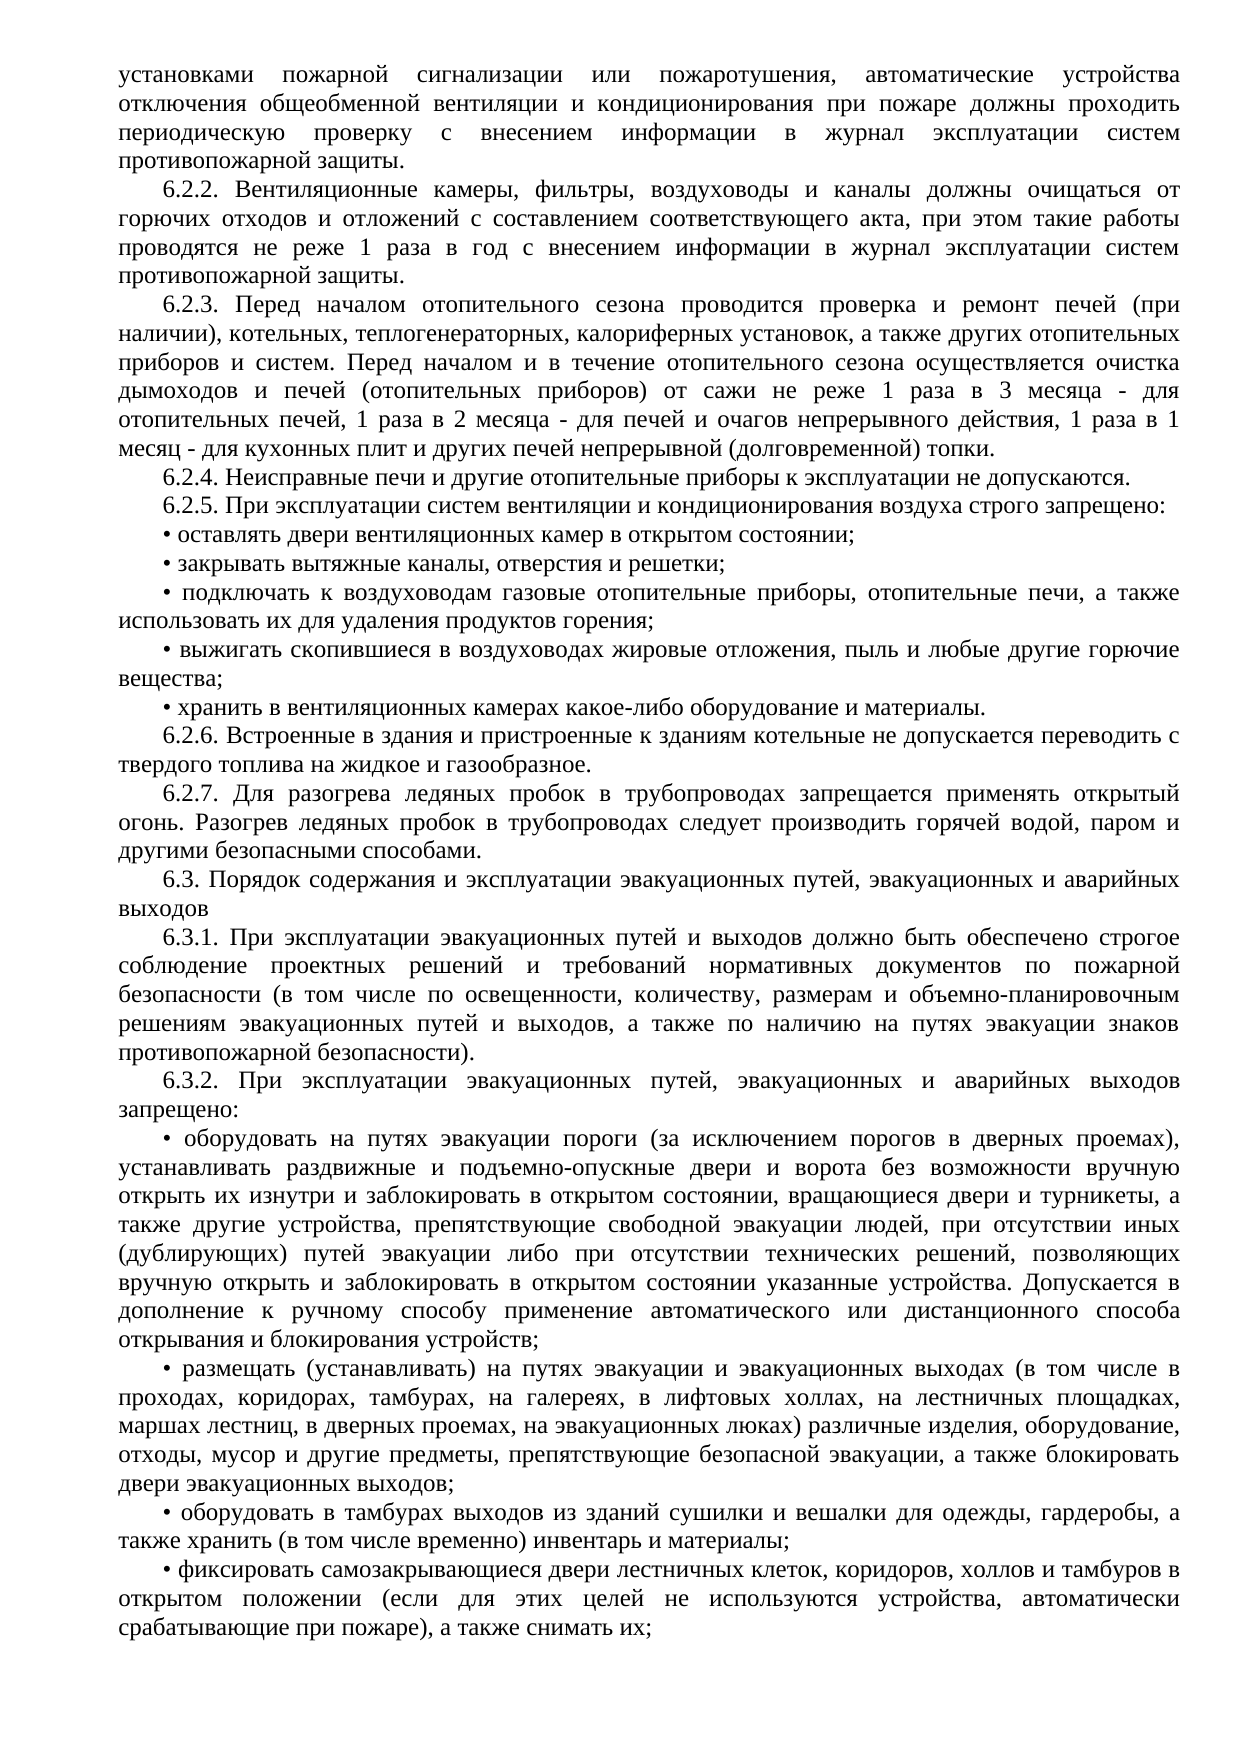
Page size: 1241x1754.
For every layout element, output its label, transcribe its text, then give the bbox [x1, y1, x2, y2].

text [118, 59, 1181, 174]
text • оборудовать на путях эвакуации пороги (за исключением порогов в дверных проемах), устанавливать раздвижные и подъемно-опускные двери и ворота без возможности вручную открыть их изнутри и заблокировать в открытом состоянии, вращающиеся двери и турникеты, а также другие устройства, препятствующие свободной эвакуации людей, при отсутствии иных (дублирующих) путей эвакуации либо при отсутствии технических решений, позволяющих вручную открыть и заблокировать в открытом состоянии указанные устройства. Допускается в дополнение к ручному способу применение автоматического или дистанционного способа открывания и блокирования устройств; [118, 1123, 1181, 1353]
text • закрывать вытяжные каналы, отверстия и решетки; [118, 548, 1181, 577]
text • оборудовать в тамбурах выходов из зданий сушилки и вешалки для одежды, гардеробы, а также хранить (в том числе временно) инвентарь и материалы; [118, 1497, 1181, 1554]
text 6.3. Порядок содержания и эксплуатации эвакуационных путей, эвакуационных и аварийных выходов [118, 864, 1181, 922]
text • хранить в вентиляционных камерах какое-либо оборудование и материалы. [118, 692, 1181, 720]
text • выжигать скопившиеся в воздуховодах жировые отложения, пыль и любые другие горючие вещества; [118, 634, 1181, 692]
text 6.2.3. Перед началом отопительного сезона проводится проверка и ремонт печей (при наличии), котельных, теплогенераторных, калориферных установок, а также других отопительных приборов и систем. Перед началом и в течение отопительного сезона осуществляется очистка дымоходов и печей (отопительных приборов) от сажи не реже 1 раза в 3 месяца - для отопительных печей, 1 раза в 2 месяца - для печей и очагов непрерывного действия, 1 раза в 1 месяц - для кухонных плит и других печей непрерывной (долговременной) топки. [118, 289, 1181, 462]
text • оставлять двери вентиляционных камер в открытом состоянии; [118, 519, 1181, 548]
text • подключать к воздуховодам газовые отопительные приборы, отопительные печи, а также использовать их для удаления продуктов горения; [118, 577, 1181, 634]
text 6.3.2. При эксплуатации эвакуационных путей, эвакуационных и аварийных выходов запрещено: [118, 1065, 1181, 1123]
text 6.2.5. При эксплуатации систем вентиляции и кондиционирования воздуха строго запрещено: [118, 490, 1181, 519]
text 6.2.2. Вентиляционные камеры, фильтры, воздуховоды и каналы должны очищаться от горючих отходов и отложений с составлением соответствующего акта, при этом такие работы проводятся не реже 1 раза в год с внесением информации в журнал эксплуатации систем противопожарной защиты. [118, 174, 1181, 289]
text 6.2.4. Неисправные печи и другие отопительные приборы к эксплуатации не допускаются. [118, 462, 1181, 490]
text 6.2.7. Для разогрева ледяных пробок в трубопроводах запрещается применять открытый огонь. Разогрев ледяных пробок в трубопроводах следует производить горячей водой, паром и другими безопасными способами. [118, 778, 1181, 864]
text 6.3.1. При эксплуатации эвакуационных путей и выходов должно быть обеспечено строгое соблюдение проектных решений и требований нормативных документов по пожарной безопасности (в том числе по освещенности, количеству, размерам и объемно-планировочным решениям эвакуационных путей и выходов, а также по наличию на путях эвакуации знаков противопожарной безопасности). [118, 922, 1181, 1065]
text • фиксировать самозакрывающиеся двери лестничных клеток, коридоров, холлов и тамбуров в открытом положении (если для этих целей не используются устройства, автоматически срабатывающие при пожаре), а также снимать их; [118, 1554, 1181, 1640]
text 6.2.6. Встроенные в здания и пристроенные к зданиям котельные не допускается переводить с твердого топлива на жидкое и газообразное. [118, 720, 1181, 778]
text • размещать (устанавливать) на путях эвакуации и эвакуационных выходах (в том числе в проходах, коридорах, тамбурах, на галереях, в лифтовых холлах, на лестничных площадках, маршах лестниц, в дверных проемах, на эвакуационных люках) различные изделия, оборудование, отходы, мусор и другие предметы, препятствующие безопасной эвакуации, а также блокировать двери эвакуационных выходов; [118, 1353, 1181, 1497]
